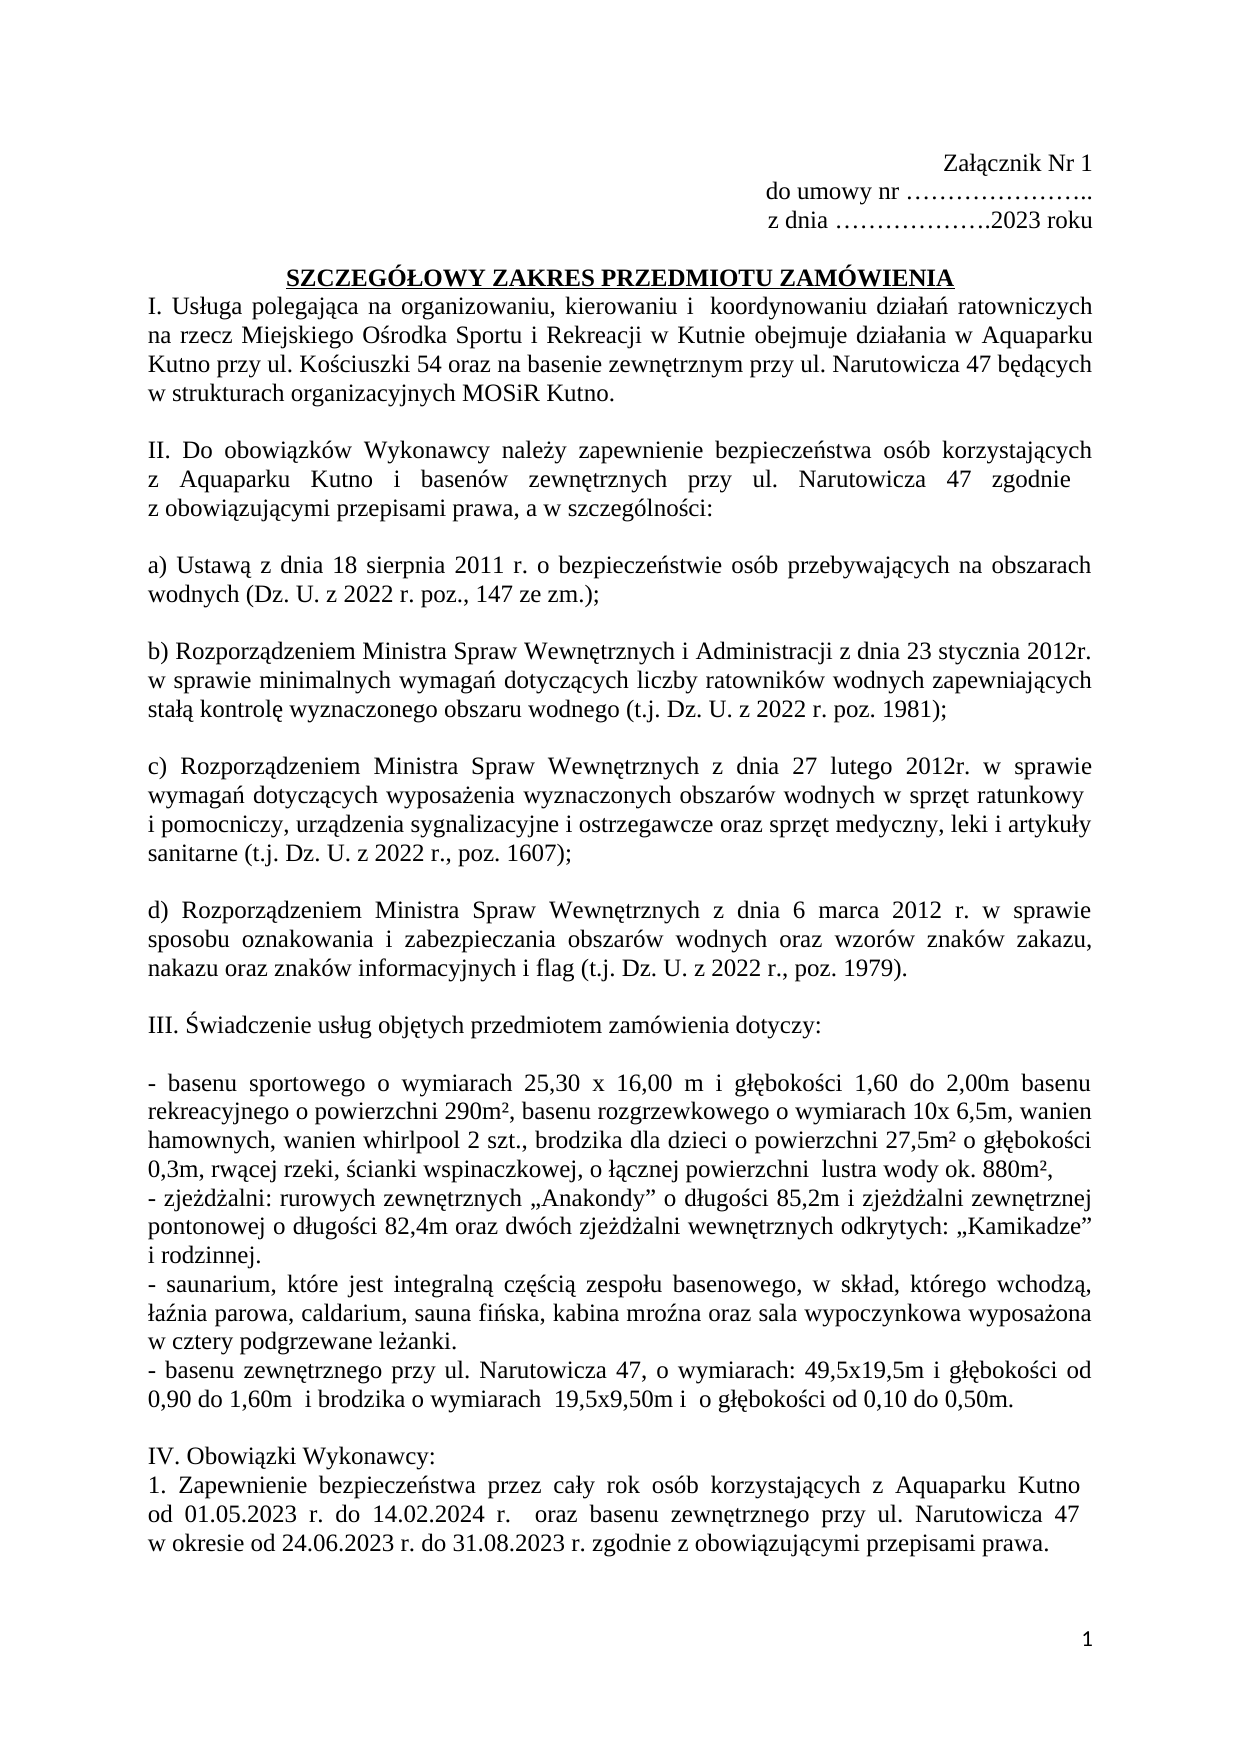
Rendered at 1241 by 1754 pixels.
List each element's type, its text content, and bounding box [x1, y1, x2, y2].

text IV. Obowiązki Wykonawcy: [148, 1441, 1093, 1470]
text - saunarium, które jest integralną częścią zespołu basenowego, w skład, którego wchodzą, łaźnia parowa, caldarium, sauna fińska, kabina mroźna oraz sala wypoczynkowa wyposażona w cztery podgrzewane leżanki. [148, 1269, 1093, 1355]
text Załącznik Nr 1 [148, 148, 1093, 176]
text c) Rozporządzeniem Ministra Spraw Wewnętrznych z dnia 27 lutego 2012r. w sprawie wymagań dotyczących wyposażenia wyznaczonych obszarów wodnych w sprzęt ratunkowy i pomocniczy, urządzenia sygnalizacyjne i ostrzegawcze oraz sprzęt medyczny, leki i artykuły sanitarne (t.j. Dz. U. z 2022 r., poz. 1607); [148, 751, 1093, 866]
text 1. Zapewnienie bezpieczeństwa przez cały rok osób korzystających z Aquaparku Kutno od 01.05.2023 r. do 14.02.2024 r. oraz basenu zewnętrznego przy ul. Narutowicza 47 w okresie od 24.06.2023 r. do 31.08.2023 r. zgodnie z obowiązującymi przepisami prawa. [148, 1470, 1093, 1556]
text b) Rozporządzeniem Ministra Spraw Wewnętrznych i Administracji z dnia 23 stycznia 2012r. w sprawie minimalnych wymagań dotyczących liczby ratowników wodnych zapewniających stałą kontrolę wyznaczonego obszaru wodnego (t.j. Dz. U. z 2022 r. poz. 1981); [148, 636, 1093, 723]
text II. Do obowiązków Wykonawcy należy zapewnienie bezpieczeństwa osób korzystających z Aquaparku Kutno i basenów zewnętrznych przy ul. Narutowicza 47 zgodnie z obowiązującymi przepisami prawa, a w szczególności: [148, 435, 1093, 521]
text I. Usługa polegająca na organizowaniu, kierowaniu i koordynowaniu działań ratowniczych na rzecz Miejskiego Ośrodka Sportu i Rekreacji w Kutnie obejmuje działania w Aquaparku Kutno przy ul. Kościuszki 54 oraz na basenie zewnętrznym przy ul. Narutowicza 47 będących w strukturach organizacyjnych MOSiR Kutno. [148, 291, 1093, 406]
text d) Rozporządzeniem Ministra Spraw Wewnętrznych z dnia 6 marca 2012 r. w sprawie sposobu oznakowania i zabezpieczania obszarów wodnych oraz wzorów znaków zakazu, nakazu oraz znaków informacyjnych i flag (t.j. Dz. U. z 2022 r., poz. 1979). [148, 895, 1093, 981]
text III. Świadczenie usług objętych przedmiotem zamówienia dotyczy: [148, 1010, 1093, 1039]
text - zjeżdżalni: rurowych zewnętrznych „Anakondy” o długości 85,2m i zjeżdżalni zewnętrznej pontonowej o długości 82,4m oraz dwóch zjeżdżalni wewnętrznych odkrytych: „Kamikadze” i rodzinnej. [148, 1183, 1093, 1269]
text SZCZEGÓŁOWY ZAKRES PRZEDMIOTU ZAMÓWIENIA [148, 263, 1093, 291]
text - basenu sportowego o wymiarach 25,30 x 16,00 m i głębokości 1,60 do 2,00m basenu rekreacyjnego o powierzchni 290m², basenu rozgrzewkowego o wymiarach 10x 6,5m, wanien hamownych, wanien whirlpool 2 szt., brodzika dla dzieci o powierzchni 27,5m² o głębokości 0,3m, rwącej rzeki, ścianki wspinaczkowej, o łącznej powierzchni lustra wody ok. 880m², [148, 1068, 1093, 1183]
text a) Ustawą z dnia 18 sierpnia 2011 r. o bezpieczeństwie osób przebywających na obszarach wodnych (Dz. U. z 2022 r. poz., 147 ze zm.); [148, 550, 1093, 608]
text - basenu zewnętrznego przy ul. Narutowicza 47, o wymiarach: 49,5x19,5m i głębokości od 0,90 do 1,60m i brodzika o wymiarach 19,5x9,50m i o głębokości od 0,10 do 0,50m. [148, 1355, 1093, 1413]
text z dnia ……………….2023 roku [148, 205, 1093, 234]
text do umowy nr ………………….. [148, 176, 1093, 205]
